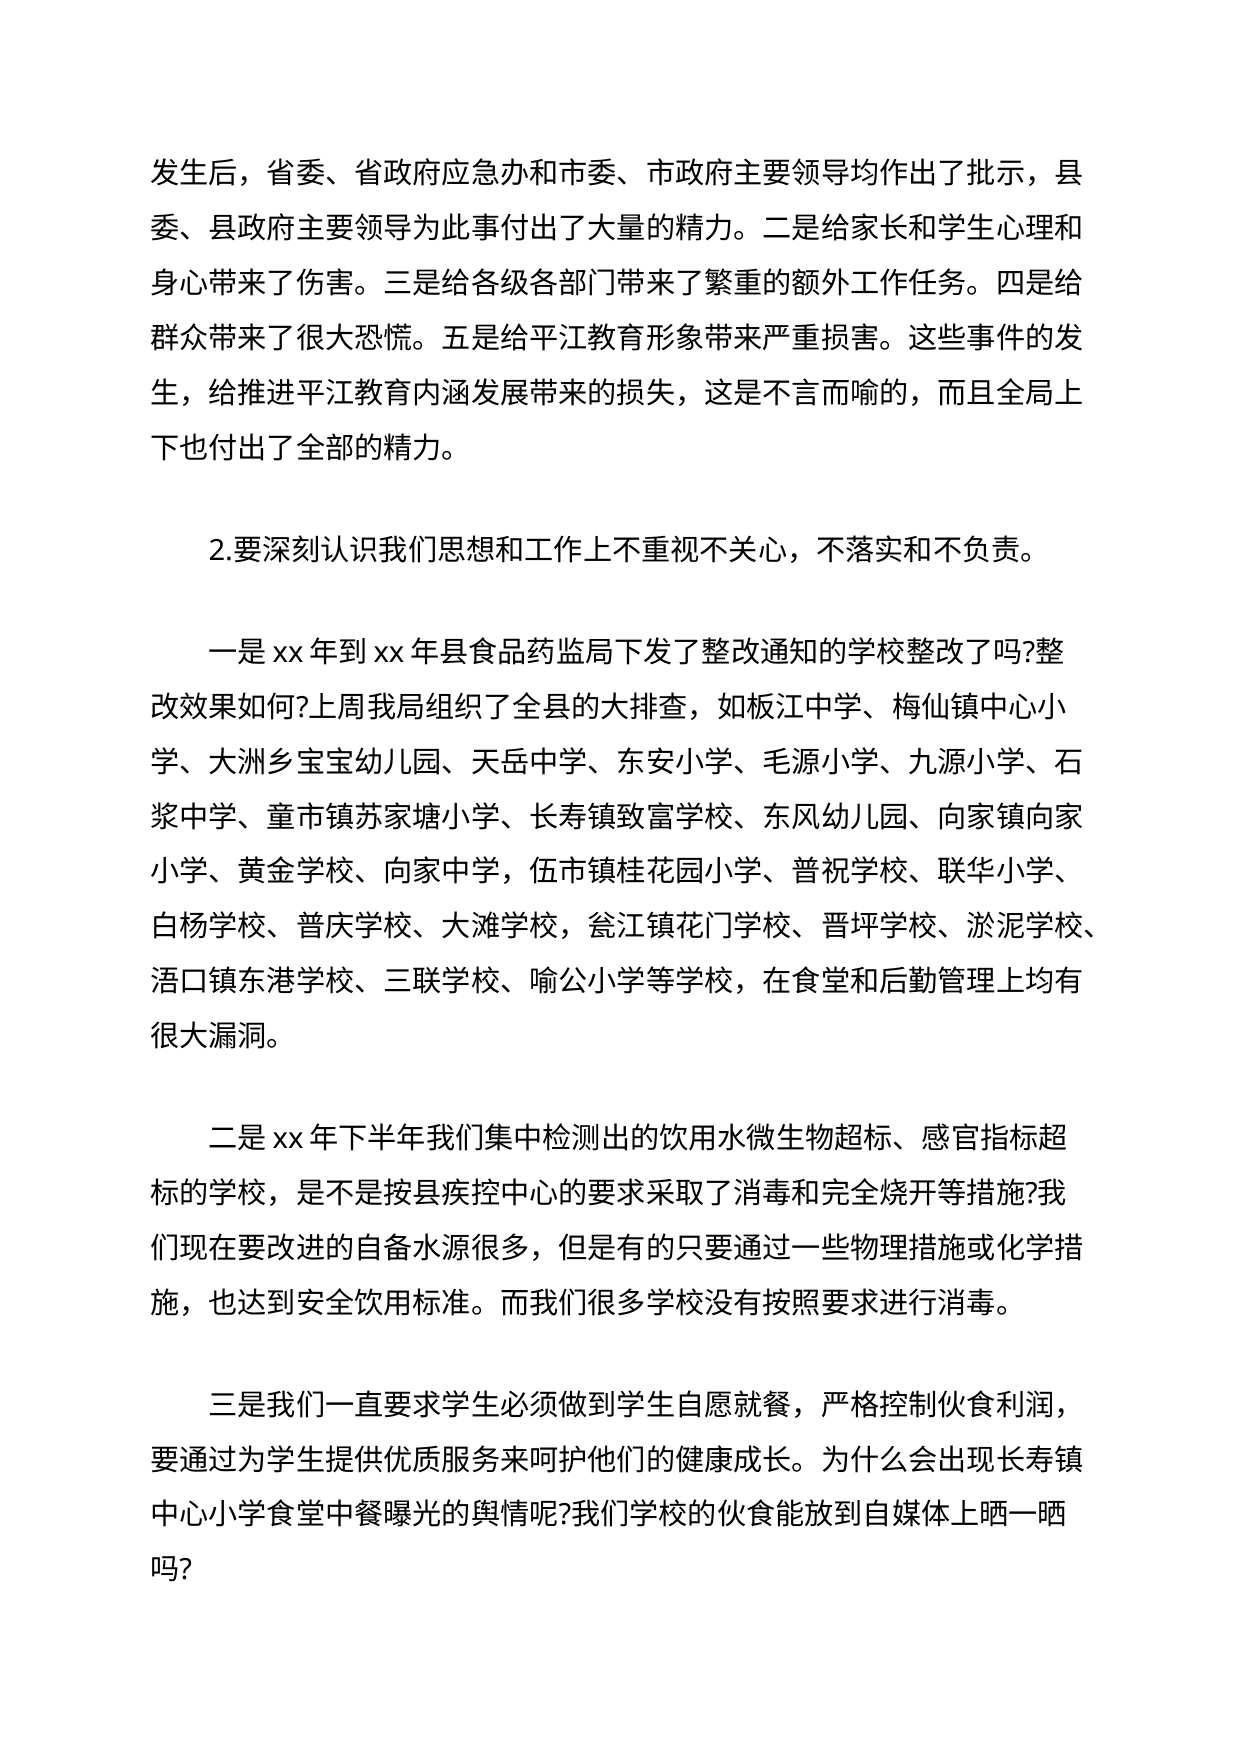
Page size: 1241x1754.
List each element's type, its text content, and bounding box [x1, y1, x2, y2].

text 二是xx年下半年我们集中检测出的饮用水微生物超标、感官指标超标的学校，是不是按县疾控中心的要求采取了消毒和完全烧开等措施?我们现在要改进的自备水源很多，但是有的只要通过一些物理措施或化学措施，也达到安全饮用标准。而我们很多学校没有按照要求进行消毒。 [150, 1114, 1090, 1322]
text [150, 150, 1090, 467]
text 2.要深刻认识我们思想和工作上不重视不关心，不落实和不负责。 [150, 526, 1090, 569]
text 一是xx年到xx年县食品药监局下发了整改通知的学校整改了吗?整改效果如何?上周我局组织了全县的大排查，如板江中学、梅仙镇中心小学、大洲乡宝宝幼儿园、天岳中学、东安小学、毛源小学、九源小学、石浆中学、童市镇苏家塘小学、长寿镇致富学校、东风幼儿园、向家镇向家小学、黄金学校、向家中学，伍市镇桂花园小学、普祝学校、联华小学、白杨学校、普庆学校、大滩学校，瓮江镇花门学校、晋坪学校、淤泥学校、浯口镇东港学校、三联学校、喻公小学等学校，在食堂和后勤管理上均有很大漏洞。 [150, 628, 1090, 1055]
text 三是我们一直要求学生必须做到学生自愿就餐，严格控制伙食利润，要通过为学生提供优质服务来呵护他们的健康成长。为什么会出现长寿镇中心小学食堂中餐曝光的舆情呢?我们学校的伙食能放到自媒体上晒一晒吗? [150, 1381, 1090, 1588]
